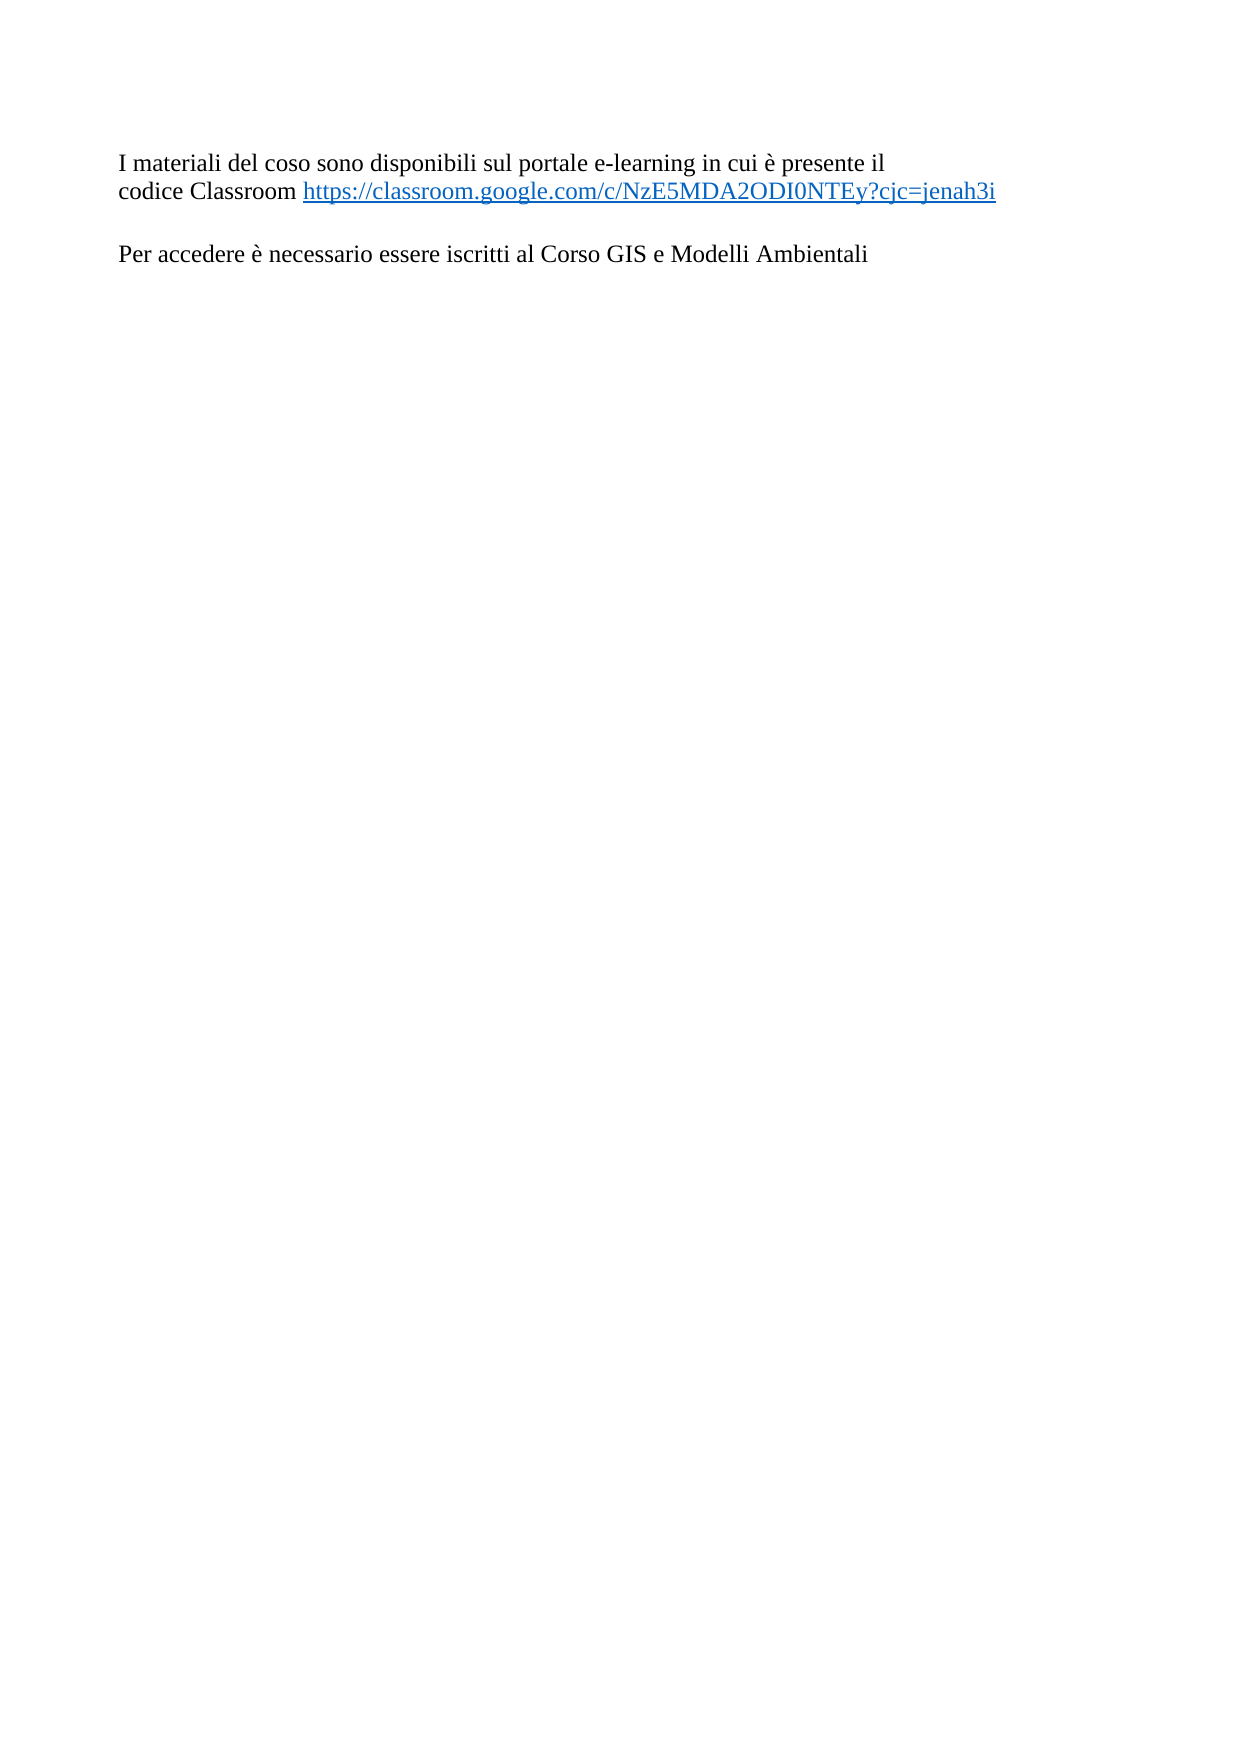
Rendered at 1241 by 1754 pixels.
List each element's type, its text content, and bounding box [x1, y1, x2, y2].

text I materiali del coso sono disponibili sul portale e-learning in cui è presente il [118, 148, 1122, 176]
text codice Classroom https://classroom.google.com/c/NzE5MDA2ODI0NTEy?cjc=jenah3i [118, 176, 1122, 205]
text Per accedere è necessario essere iscritti al Corso GIS e Modelli Ambientali [118, 239, 1122, 267]
